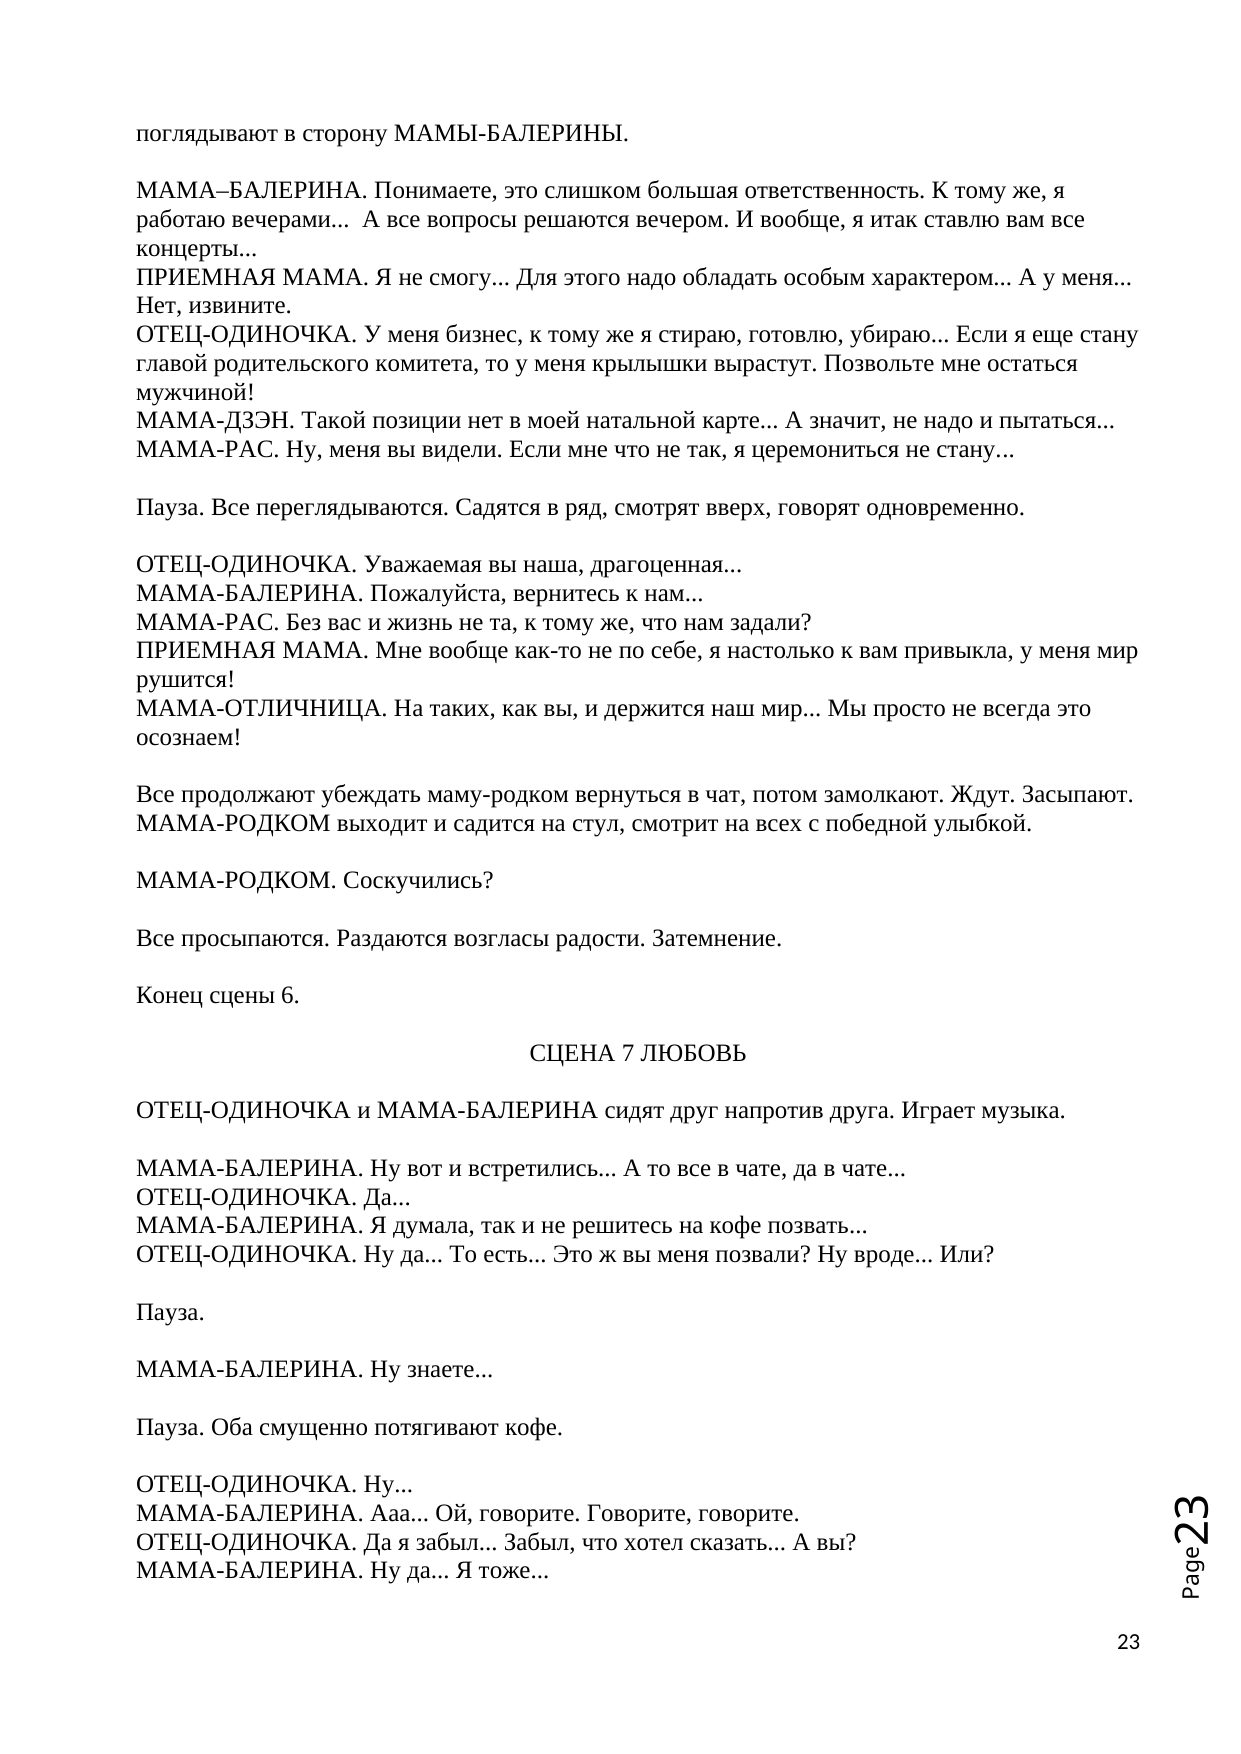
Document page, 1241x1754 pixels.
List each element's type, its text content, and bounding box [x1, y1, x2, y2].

text МАМА-ДЗЭН. Такой позиции нет в моей натальной карте... А значит, не надо и пытаться... [136, 406, 1140, 434]
text МАМА-БАЛЕРИНА. Я думала, так и не решитесь на кофе позвать... [136, 1211, 1140, 1239]
text ОТЕЦ-ОДИНОЧКА. Ну да... То есть... Это ж вы меня позвали? Ну вроде... Или? [136, 1239, 1140, 1268]
text СЦЕНА 7 ЛЮБОВЬ [136, 1038, 1140, 1067]
text Пауза. Все переглядываются. Садятся в ряд, смотрят вверх, говорят одновременно. [136, 492, 1140, 521]
text МАМА-БАЛЕРИНА. Пожалуйста, вернитесь к нам... [136, 578, 1140, 607]
text Пауза. [136, 1297, 1140, 1326]
text ОТЕЦ-ОДИНОЧКА. Да... [136, 1182, 1140, 1211]
text МАМА-ОТЛИЧНИЦА. На таких, как вы, и держится наш мир... Мы просто не всегда это осознаем! [136, 693, 1140, 751]
text МАМА-БАЛЕРИНА. Ну да... Я тоже... [136, 1556, 1140, 1584]
text МАМА–БАЛЕРИНА. Понимаете, это слишком большая ответственность. К тому же, я работаю вечерами... А все вопросы решаются вечером. И вообще, я итак ставлю вам все концерты... [136, 176, 1140, 262]
text ПРИЕМНАЯ МАМА. Мне вообще как-то не по себе, я настолько к вам привыкла, у меня мир рушится! [136, 636, 1140, 693]
text МАМА-РАС. Без вас и жизнь не та, к тому же, что нам задали? [136, 607, 1140, 636]
text ОТЕЦ-ОДИНОЧКА. У меня бизнес, к тому же я стираю, готовлю, убираю... Если я еще стану главой родительского комитета, то у меня крылышки вырастут. Позвольте мне остаться мужчиной! [136, 319, 1140, 406]
text ПРИЕМНАЯ МАМА. Я не смогу... Для этого надо обладать особым характером... А у меня... Нет, извините. [136, 262, 1140, 319]
text МАМА-РОДКОМ. Соскучились? [136, 866, 1140, 894]
text ОТЕЦ-ОДИНОЧКА. Ну... [136, 1469, 1140, 1498]
text МАМА-РАС. Ну, меня вы видели. Если мне что не так, я церемониться не стану... [136, 434, 1140, 463]
text ОТЕЦ-ОДИНОЧКА и МАМА-БАЛЕРИНА сидят друг напротив друга. Играет музыка. [136, 1096, 1140, 1124]
text ОТЕЦ-ОДИНОЧКА. Да я забыл... Забыл, что хотел сказать... А вы? [136, 1527, 1140, 1556]
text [136, 118, 1140, 147]
text МАМА-БАЛЕРИНА. Ну вот и встретились... А то все в чате, да в чате... [136, 1153, 1140, 1182]
text Пауза. Оба смущенно потягивают кофе. [136, 1412, 1140, 1441]
text Конец сцены 6. [136, 981, 1140, 1009]
text ОТЕЦ-ОДИНОЧКА. Уважаемая вы наша, драгоценная... [136, 549, 1140, 578]
text Все продолжают убеждать маму-родком вернуться в чат, потом замолкают. Ждут. Засыпают. МАМА-РОДКОМ выходит и садится на стул, смотрит на всех с победной улыбкой. [136, 779, 1140, 837]
text МАМА-БАЛЕРИНА. Ааа... Ой, говорите. Говорите, говорите. [136, 1498, 1140, 1527]
text МАМА-БАЛЕРИНА. Ну знаете... [136, 1354, 1140, 1383]
text Все просыпаются. Раздаются возгласы радости. Затемнение. [136, 923, 1140, 952]
